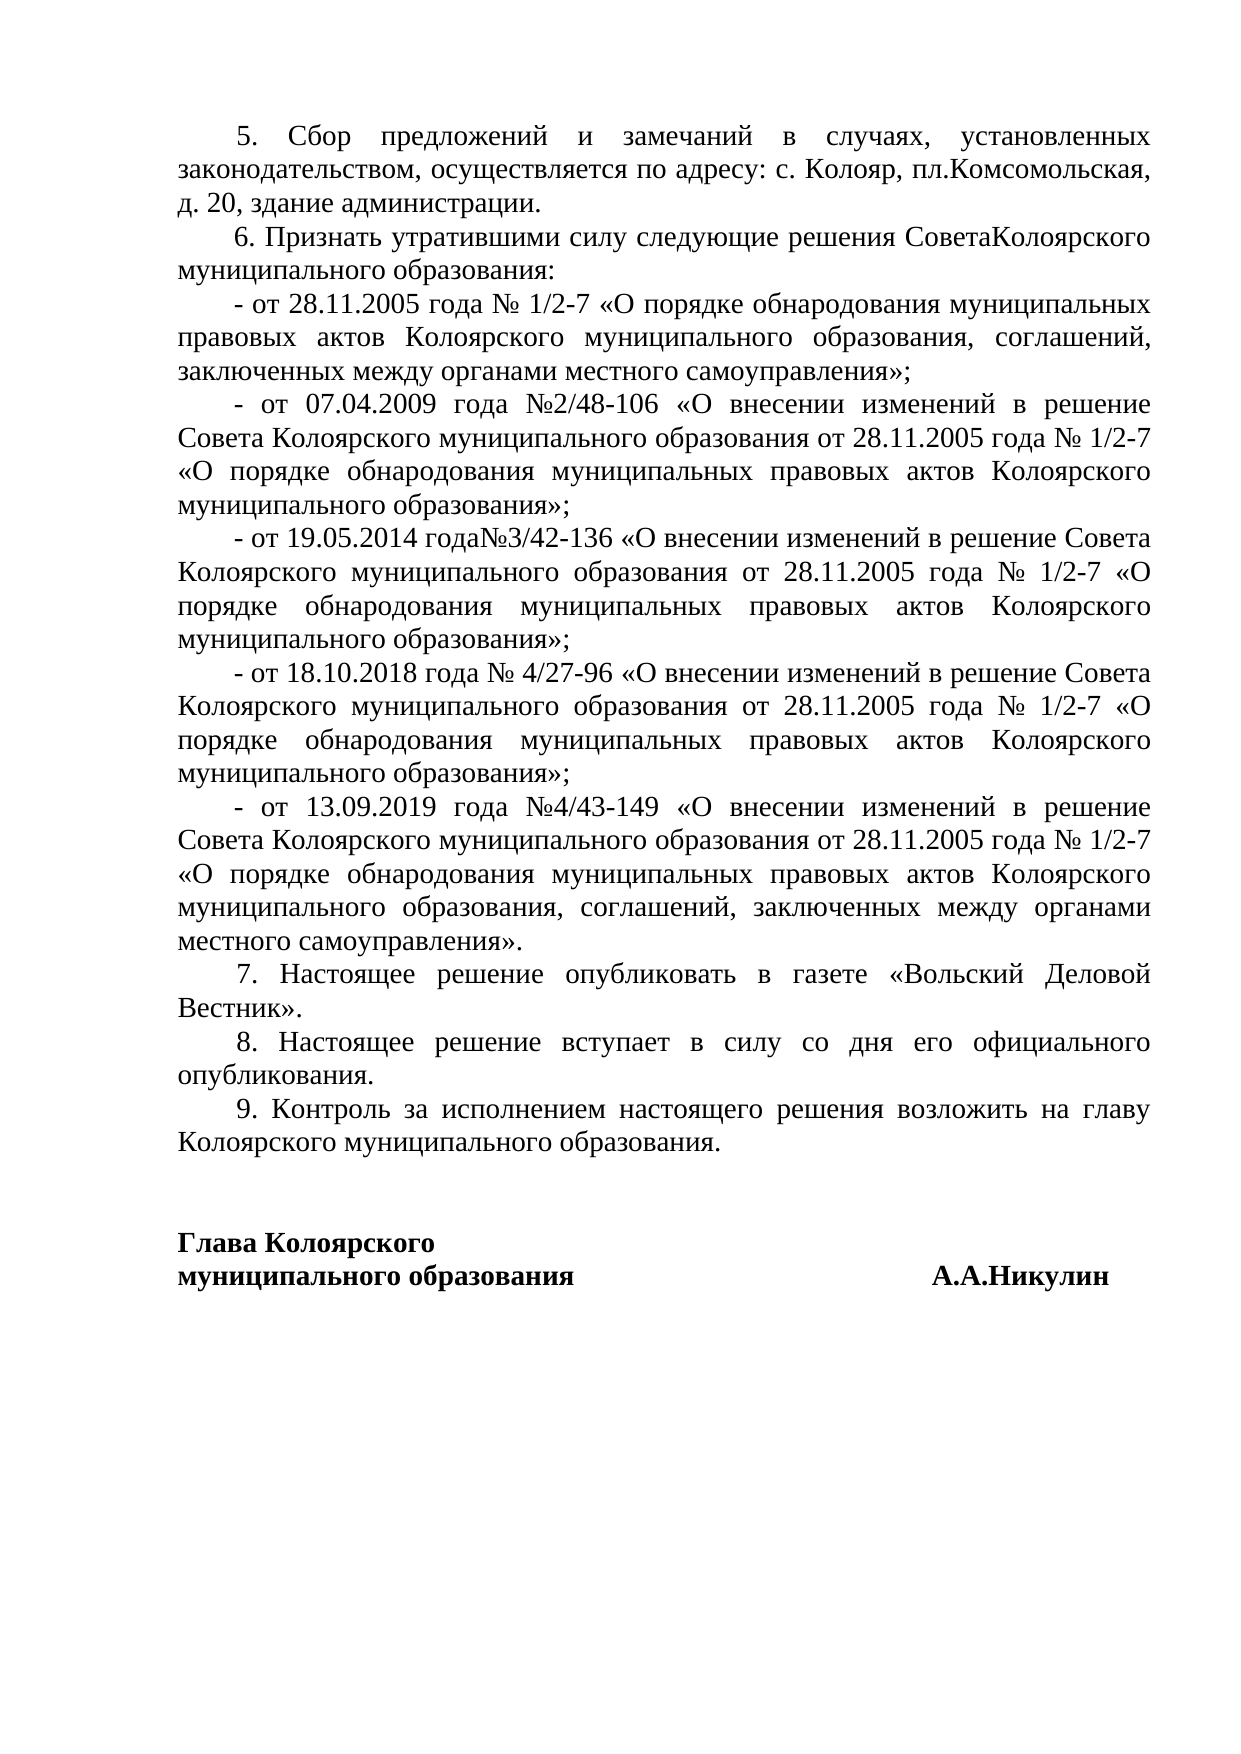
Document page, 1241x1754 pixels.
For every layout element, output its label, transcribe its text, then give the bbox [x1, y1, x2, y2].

text 5. Сбор предложений и замечаний в случаях, установленных законодательством, осуществляется по адресу: с. Колояр, пл.Комсомольская, д. 20, здание администрации. [177, 118, 1152, 219]
text - от 28.11.2005 года № 1/2-7 «О порядке обнародования муниципальных правовых актов Колоярского муниципального образования, соглашений, заключенных между органами местного самоуправления»; [177, 286, 1152, 386]
text Глава Колоярского [177, 1225, 1152, 1258]
text 8. Настоящее решение вступает в силу со дня его официального опубликования. [177, 1024, 1152, 1091]
text - от 07.04.2009 года №2/48-106 «О внесении изменений в решение Совета Колоярского муниципального образования от 28.11.2005 года № 1/2-7 «О порядке обнародования муниципальных правовых актов Колоярского муниципального образования»; [177, 386, 1152, 521]
text муниципального образования А.А.Никулин [177, 1258, 1152, 1292]
text - от 13.09.2019 года №4/43-149 «О внесении изменений в решение Совета Колоярского муниципального образования от 28.11.2005 года № 1/2-7 «О порядке обнародования муниципальных правовых актов Колоярского муниципального образования, соглашений, заключенных между органами местного самоуправления». [177, 789, 1152, 957]
text - от 18.10.2018 года № 4/27-96 «О внесении изменений в решение Совета Колоярского муниципального образования от 28.11.2005 года № 1/2-7 «О порядке обнародования муниципальных правовых актов Колоярского муниципального образования»; [177, 655, 1152, 789]
text - от 19.05.2014 года№3/42-136 «О внесении изменений в решение Совета Колоярского муниципального образования от 28.11.2005 года № 1/2-7 «О порядке обнародования муниципальных правовых актов Колоярского муниципального образования»; [177, 521, 1152, 655]
text 6. Признать утратившими силу следующие решения СоветаКолоярского муниципального образования: [177, 219, 1152, 286]
text 9. Контроль за исполнением настоящего решения возложить на главу Колоярского муниципального образования. [177, 1091, 1152, 1158]
text 7. Настоящее решение опубликовать в газете «Вольский Деловой Вестник». [177, 957, 1152, 1024]
